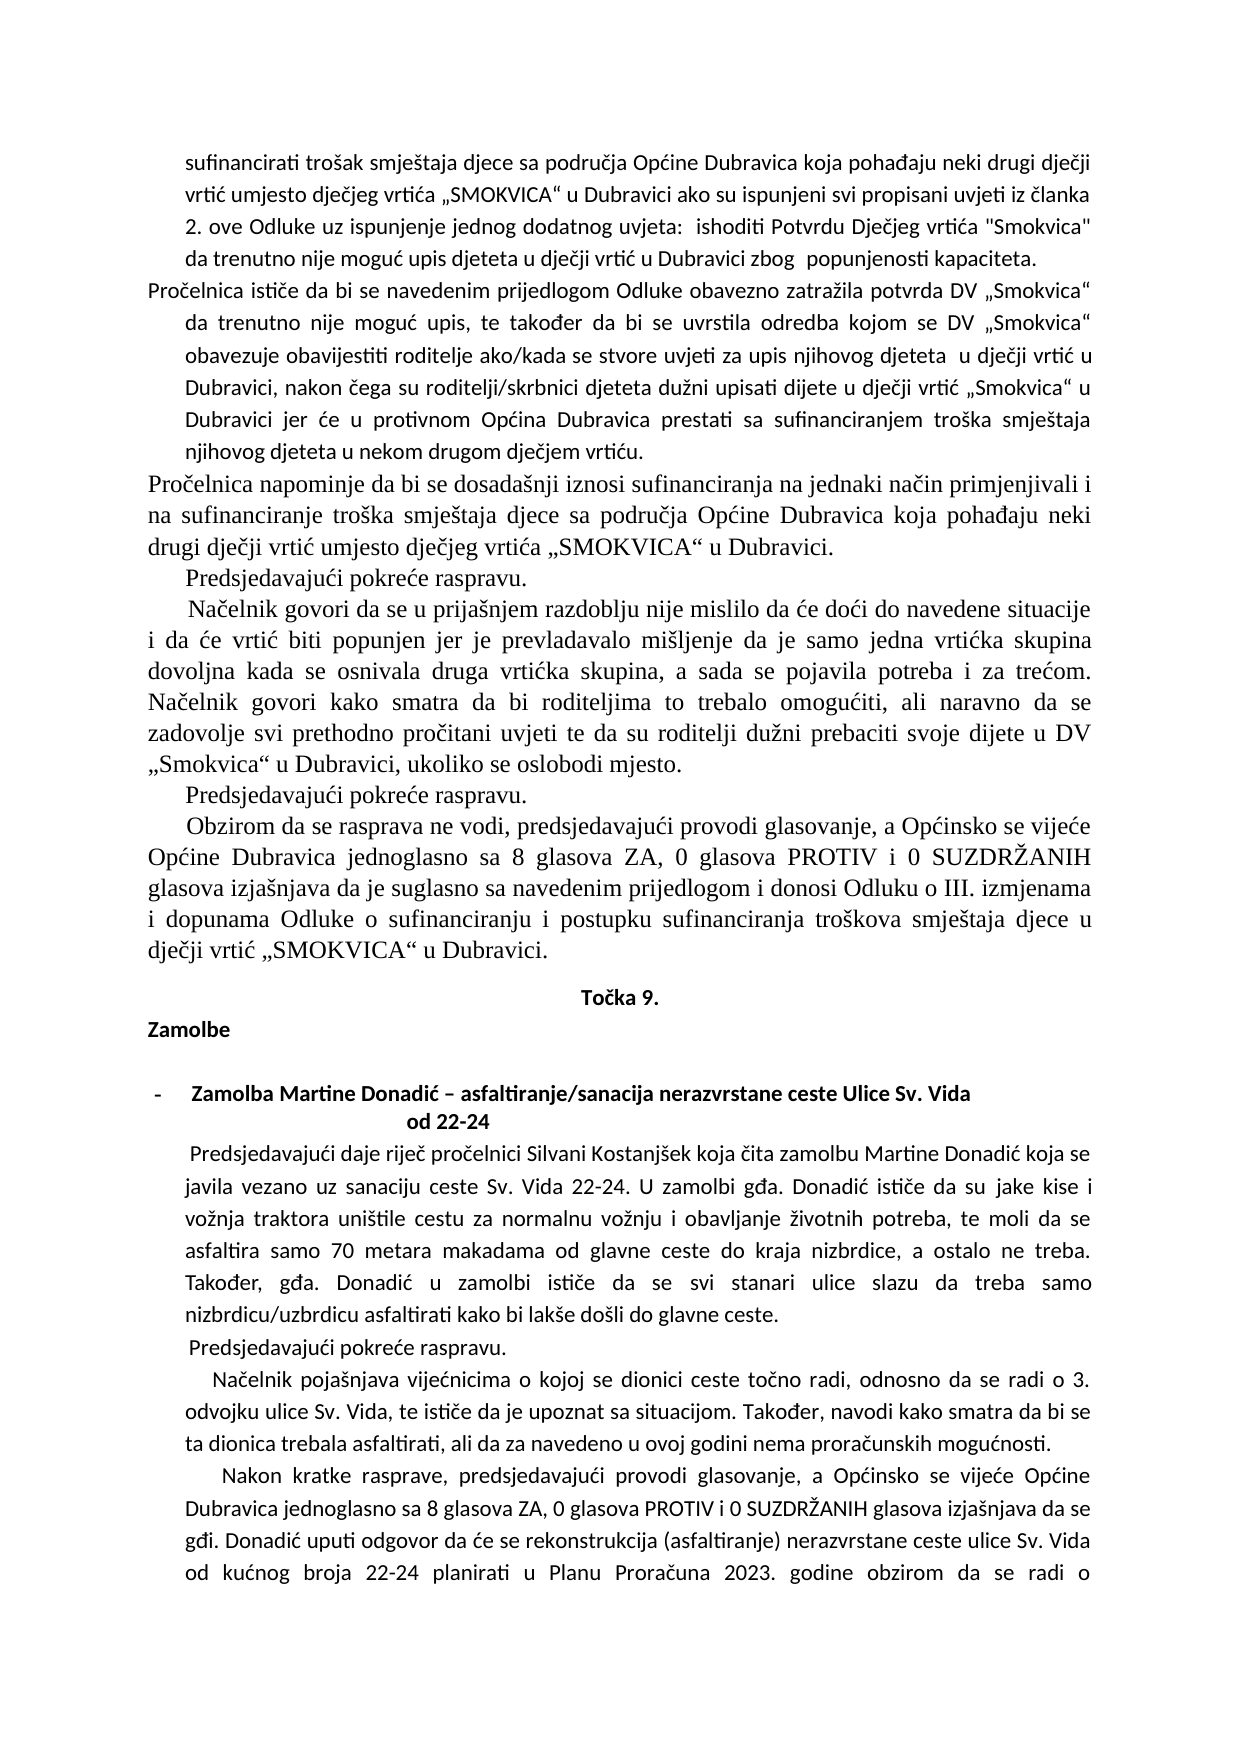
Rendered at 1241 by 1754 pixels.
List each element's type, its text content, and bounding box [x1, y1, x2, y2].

text Obzirom da se rasprava ne vodi, predsjedavajući provodi glasovanje, a Općinsko se vijeće Općine Dubravica jednoglasno sa 8 glasova ZA, 0 glasova PROTIV i 0 SUZDRŽANIH glasova izjašnjava da je suglasno sa navedenim prijedlogom i donosi Odluku o III. izmjenama i dopunama Odluke o sufinanciranju i postupku sufinanciranja troškova smještaja djece u dječji vrtić „SMOKVICA“ u Dubravici. [148, 811, 1093, 964]
text Predsjedavajući pokreće raspravu. [148, 1333, 1093, 1361]
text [148, 1461, 1093, 1586]
list Zamolba Martine Donadić – asfaltiranje/sanacija nerazvrstane ceste Ulice Sv. Vida [154, 1079, 1093, 1107]
text Načelnik pojašnjava vijećnicima o kojoj se dionici ceste točno radi, odnosno da se radi o 3. odvojku ulice Sv. Vida, te ističe da je upoznat sa situacijom. Također, navodi kako smatra da bi se ta dionica trebala asfaltirati, ali da za navedeno u ovoj godini nema proračunskih mogućnosti. [148, 1365, 1093, 1457]
text Predsjedavajući daje riječ pročelnici Silvani Kostanjšek koja čita zamolbu Martine Donadić koja se javila vezano uz sanaciju ceste Sv. Vida 22-24. U zamolbi gđa. Donadić ističe da su jake kise i vožnja traktora uništile cestu za normalnu vožnju i obavljanje životnih potreba, te moli da se asfaltira samo 70 metara makadama od glavne ceste do kraja nizbrdice, a ostalo ne treba. Također, gđa. Donadić u zamolbi ističe da se svi stanari ulice slazu da treba samo nizbrdicu/uzbrdicu asfaltirati kako bi lakše došli do glavne ceste. [148, 1139, 1093, 1328]
text Zamolbe [148, 1015, 1093, 1043]
text Predsjedavajući pokreće raspravu. [148, 563, 1093, 591]
text Pročelnica ističe da bi se navedenim prijedlogom Odluke obavezno zatražila potvrda DV „Smokvica“ da trenutno nije moguć upis, te također da bi se uvrstila odredba kojom se DV „Smokvica“ obavezuje obavijestiti roditelje ako/kada se stvore uvjeti za upis njihovog djeteta u dječji vrtić u Dubravici, nakon čega su roditelji/skrbnici djeteta dužni upisati dijete u dječji vrtić „Smokvica“ u Dubravici jer će u protivnom Općina Dubravica prestati sa sufinanciranjem troška smještaja njihovog djeteta u nekom drugom dječjem vrtiću. [148, 276, 1093, 465]
text od 22-24 [154, 1107, 1093, 1135]
text Predsjedavajući pokreće raspravu. [148, 780, 1093, 809]
text Pročelnica napominje da bi se dosadašnji iznosi sufinanciranja na jednaki način primjenjivali i na sufinanciranje troška smještaja djece sa područja Općine Dubravica koja pohađaju neki drugi dječji vrtić umjesto dječjeg vrtića „SMOKVICA“ u Dubravici. [148, 469, 1093, 560]
text Načelnik govori da se u prijašnjem razdoblju nije mislilo da će doći do navedene situacije i da će vrtić biti popunjen jer je prevladavalo mišljenje da je samo jedna vrtićka skupina dovoljna kada se osnivala druga vrtićka skupina, a sada se pojavila potreba i za trećom. Načelnik govori kako smatra da bi roditeljima to trebalo omogućiti, ali naravno da se zadovolje svi prethodno pročitani uvjeti te da su roditelji dužni prebaciti svoje dijete u DV „Smokvica“ u Dubravici, ukoliko se oslobodi mjesto. [148, 594, 1093, 778]
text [148, 148, 1093, 272]
text Točka 9. [148, 983, 1093, 1011]
